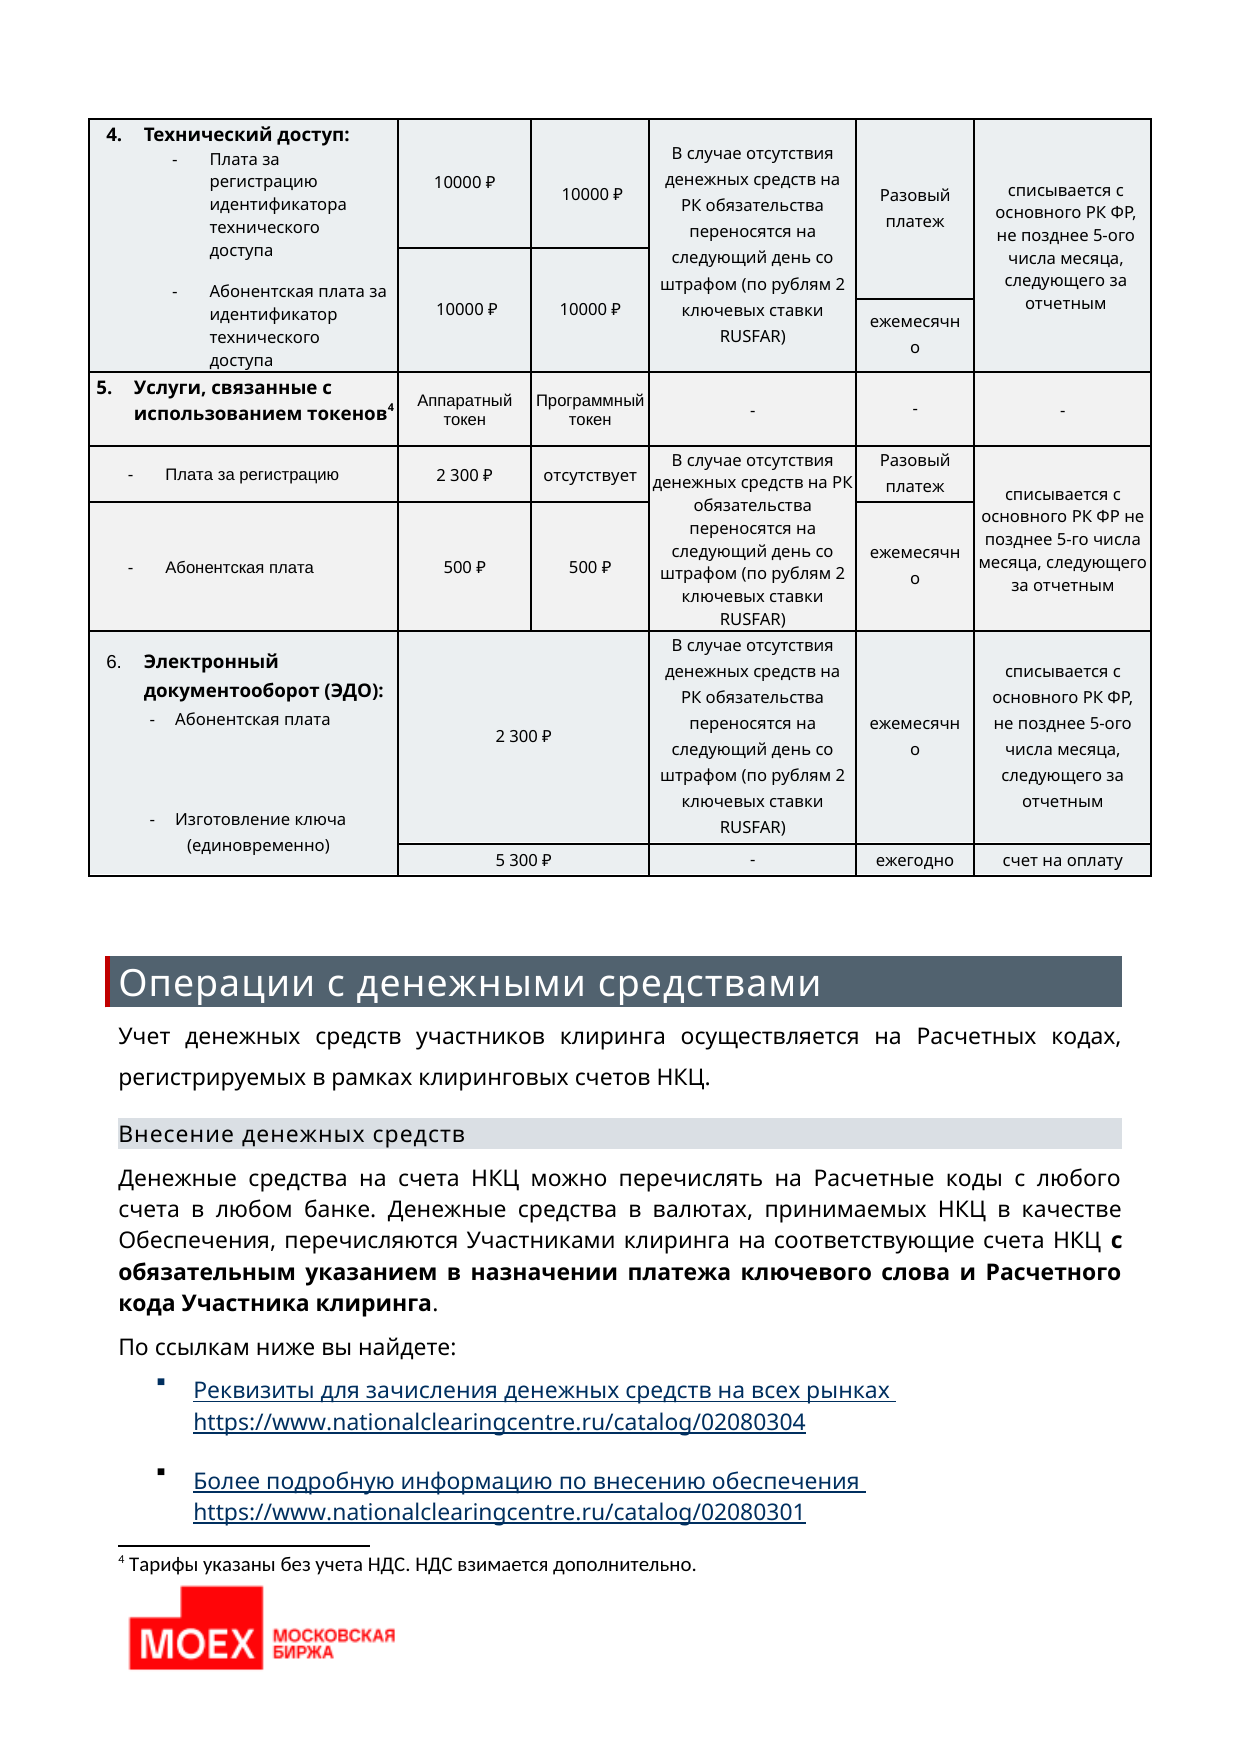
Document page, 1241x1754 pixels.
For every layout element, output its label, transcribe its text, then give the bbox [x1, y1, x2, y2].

text По ссылкам ниже вы найдете: [118, 1330, 1122, 1362]
table_cell 500 ₽ [532, 503, 648, 630]
table_cell Программный токен [532, 373, 648, 445]
table_cell списывается с основного РК ФР, не позднее 5-ого числа месяца, следующего за отчетным [975, 632, 1150, 842]
table_cell ежемесячно [857, 300, 973, 371]
table_cell В случае отсутствия денежных средств на РК обязательства переносятся на следующий день со штрафом (по рублям 2 ключевых ставки RUSFAR) [650, 447, 855, 630]
table_cell Разовый платеж [857, 447, 973, 501]
table_cell списывается с основного РК ФР, не позднее 5-ого числа месяца, следующего за отчетным [975, 120, 1150, 371]
table_cell - [975, 373, 1150, 445]
table_cell списывается с основного РК ФР не позднее 5-го числа месяца, следующего за отчетным [975, 447, 1150, 630]
table_cell В случае отсутствия денежных средств на РК обязательства переносятся на следующий день со штрафом (по рублям 2 ключевых ставки RUSFAR) [650, 120, 855, 371]
list https://www.nationalclearingcentre.ru/catalog/02080301 [193, 1496, 1122, 1527]
table_cell Услуги, связанные с использованием токенов [90, 373, 397, 445]
table_cell Электронный документооборот (ЭДО): Абонентская плата Изготовление ключа (единовременно) [90, 632, 397, 874]
table_cell 10000 ₽ [532, 120, 648, 247]
table_cell Плата за регистрацию [90, 447, 397, 501]
table_cell 2 300 ₽ [399, 447, 530, 501]
table_cell отсутствует [532, 447, 648, 501]
table_cell - [857, 373, 973, 445]
picture [118, 1577, 409, 1681]
table_cell Абонентская плата [90, 503, 397, 630]
list https://www.nationalclearingcentre.ru/catalog/02080304 [193, 1405, 1122, 1437]
list Более подробную информацию по внесению обеспечения [156, 1465, 1122, 1496]
text Операции с денежными средствами [110, 956, 1122, 1007]
text Денежные средства на счета НКЦ можно перечислять на Расчетные коды с любого счета в любом банке. Денежные средства в валютах, принимаемых НКЦ в качестве Обеспечения, перечисляются Участниками клиринга на соответствующие счета НКЦ с обязательным указанием в назначении платежа ключевого слова и Расчетного кода Участника клиринга. [118, 1162, 1122, 1318]
table_cell - [650, 373, 855, 445]
table_cell В случае отсутствия денежных средств на РК обязательства переносятся на следующий день со штрафом (по рублям 2 ключевых ставки RUSFAR) [650, 632, 855, 842]
table_cell ежемесячно [857, 503, 973, 630]
table_cell ежемесячно [857, 632, 973, 842]
table_cell 2 300 ₽ [399, 632, 648, 842]
table_cell 10000 ₽ [399, 249, 530, 371]
text Внесение денежных средств [118, 1118, 1122, 1149]
table_cell 10000 ₽ [532, 249, 648, 371]
table_cell ежегодно [857, 845, 973, 874]
text Учет денежных средств участников клиринга осуществляется на Расчетных кодах, регистрируемых в рамках клиринговых счетов НКЦ. [118, 1020, 1122, 1092]
table_cell Аппаратный токен [399, 373, 530, 445]
table_cell 10000 ₽ [399, 120, 530, 247]
table_cell 500 ₽ [399, 503, 530, 630]
table_cell 5 300 ₽ [399, 845, 648, 874]
table_cell Разовый платеж [857, 120, 973, 298]
list Реквизиты для зачисления денежных средств на всех рынках [156, 1374, 1122, 1405]
table_cell счет на оплату [975, 845, 1150, 874]
table_cell - [650, 845, 855, 874]
table_cell Технический доступ: Плата за регистрацию идентификатора технического доступа Абонентская плата за идентификатор технического доступа [90, 120, 397, 371]
